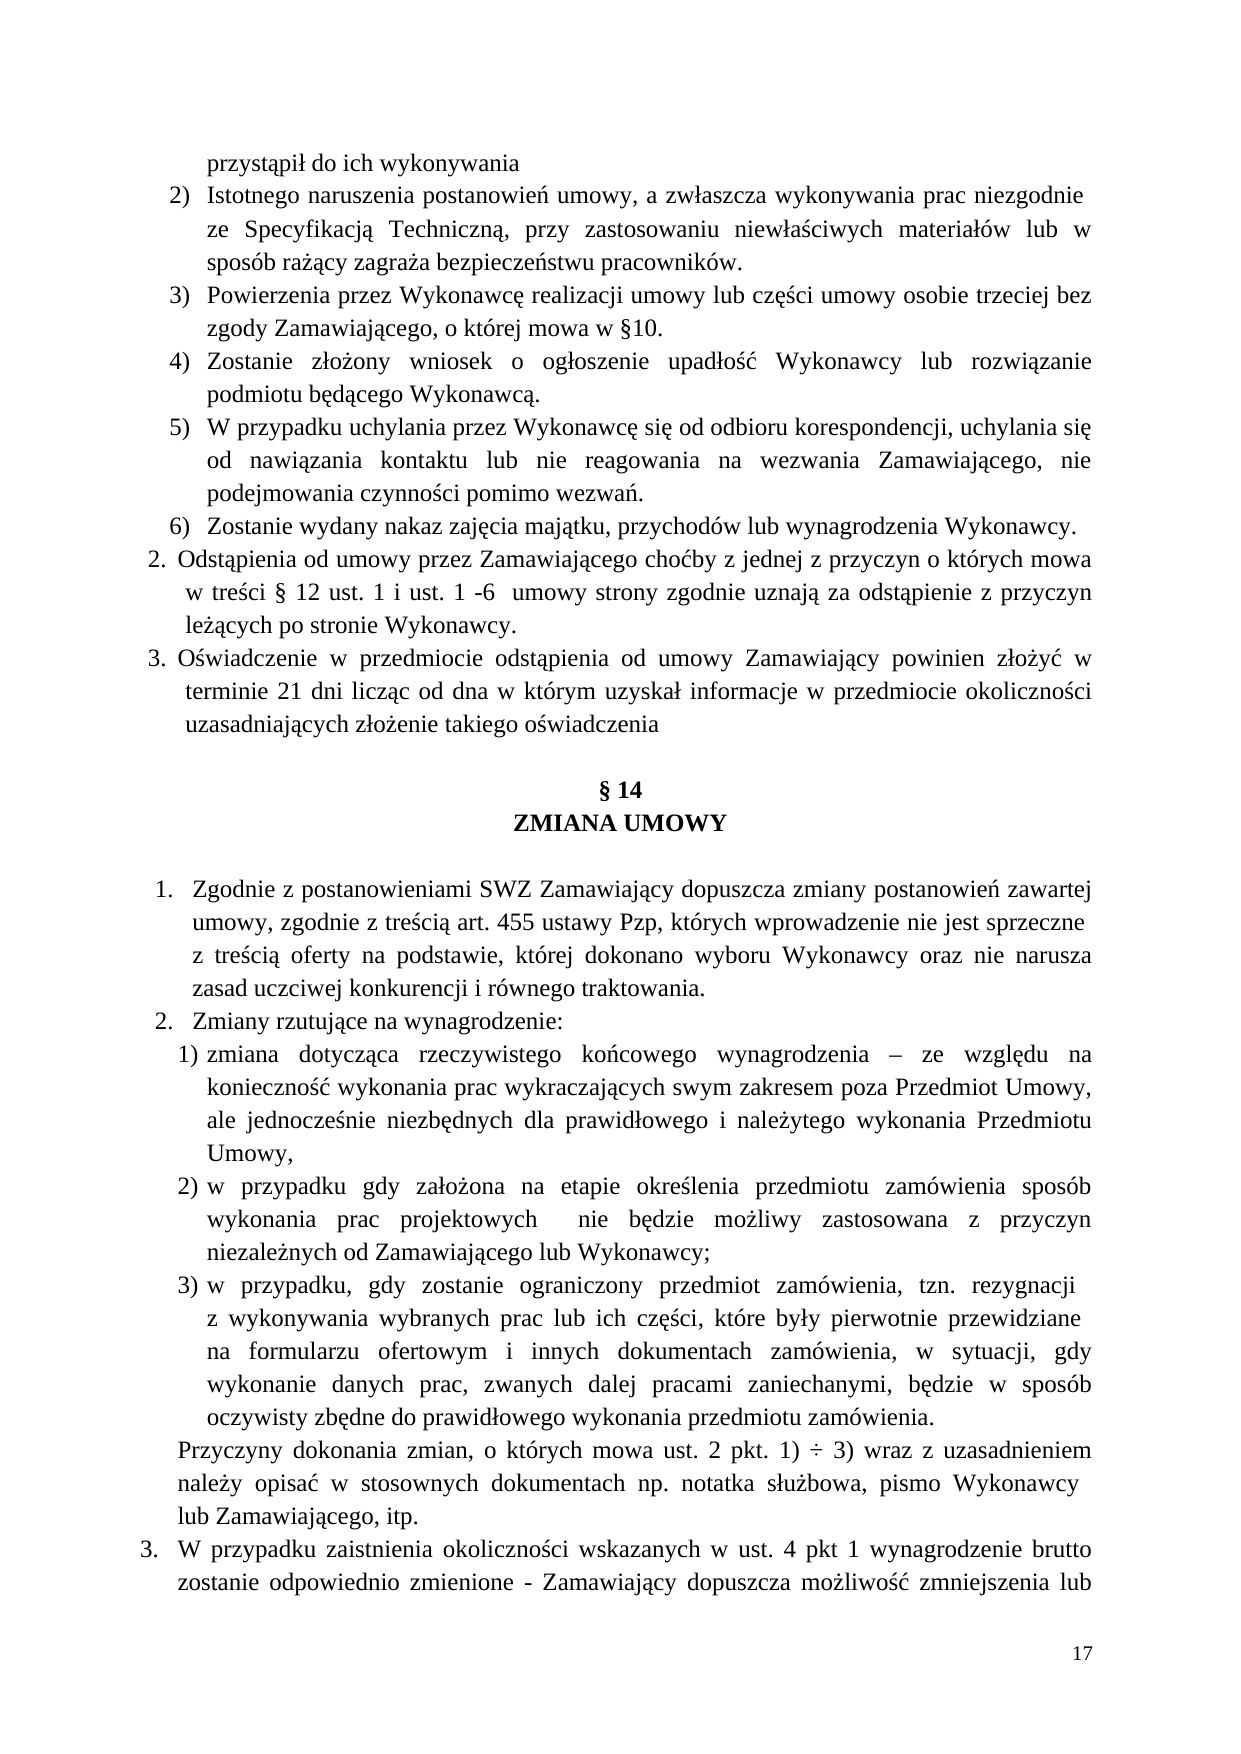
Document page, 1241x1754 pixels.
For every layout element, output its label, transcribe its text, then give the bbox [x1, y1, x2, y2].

list Odstąpienia od umowy przez Zamawiającego choćby z jednej z przyczyn o których mowa w treści § 12 ust. 1 i ust. 1 -6 umowy strony zgodnie uznają za odstąpienie z przyczyn leżących po stronie Wykonawcy. [148, 544, 1093, 639]
list Zostanie złożony wniosek o ogłoszenie upadłość Wykonawcy lub rozwiązanie podmiotu będącego Wykonawcą. [169, 346, 1093, 407]
list w przypadku, gdy zostanie ograniczony przedmiot zamówienia, tzn. rezygnacji z wykonywania wybranych prac lub ich części, które były pierwotnie przewidziane na formularzu ofertowym i innych dokumentach zamówienia, w sytuacji, gdy wykonanie danych prac, zwanych dalej pracami zaniechanymi, będzie w sposób oczywisty zbędne do prawidłowego wykonania przedmiotu zamówienia. [177, 1270, 1093, 1431]
list Zostanie wydany nakaz zajęcia majątku, przychodów lub wynagrodzenia Wykonawcy. [169, 511, 1093, 539]
text Przyczyny dokonania zmian, o których mowa ust. 2 pkt. 1) ÷ 3) wraz z uzasadnieniem należy opisać w stosownych dokumentach np. notatka służbowa, pismo Wykonawcy lub Zamawiającego, itp. [177, 1435, 1093, 1530]
text § 14 ZMIANA UMOWY [148, 775, 1093, 837]
list Istotnego naruszenia postanowień umowy, a zwłaszcza wykonywania prac niezgodnie ze Specyfikacją Techniczną, przy zastosowaniu niewłaściwych materiałów lub w sposób rażący zagraża bezpieczeństwu pracowników. [169, 181, 1093, 275]
list Oświadczenie w przedmiocie odstąpienia od umowy Zamawiający powinien złożyć w terminie 21 dni licząc od dna w którym uzyskał informacje w przedmiocie okoliczności uzasadniających złożenie takiego oświadczenia [148, 643, 1093, 738]
list W przypadku uchylania przez Wykonawcę się od odbioru korespondencji, uchylania się od nawiązania kontaktu lub nie reagowania na wezwania Zamawiającego, nie podejmowania czynności pomimo wezwań. [169, 412, 1093, 507]
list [169, 148, 1093, 176]
list zmiana dotycząca rzeczywistego końcowego wynagrodzenia – ze względu na konieczność wykonania prac wykraczających swym zakresem poza Przedmiot Umowy, ale jednocześnie niezbędnych dla prawidłowego i należytego wykonania Przedmiotu Umowy, [177, 1039, 1093, 1167]
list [140, 1534, 1093, 1596]
list Zmiany rzutujące na wynagrodzenie: [154, 1006, 1093, 1035]
list w przypadku gdy założona na etapie określenia przedmiotu zamówienia sposób wykonania prac projektowych nie będzie możliwy zastosowana z przyczyn niezależnych od Zamawiającego lub Wykonawcy; [177, 1171, 1093, 1266]
list Powierzenia przez Wykonawcę realizacji umowy lub części umowy osobie trzeciej bez zgody Zamawiającego, o której mowa w §10. [169, 280, 1093, 341]
list Zgodnie z postanowieniami SWZ Zamawiający dopuszcza zmiany postanowień zawartej umowy, zgodnie z treścią art. 455 ustawy Pzp, których wprowadzenie nie jest sprzeczne z treścią oferty na podstawie, której dokonano wyboru Wykonawcy oraz nie narusza zasad uczciwej konkurencji i równego traktowania. [154, 874, 1093, 1002]
